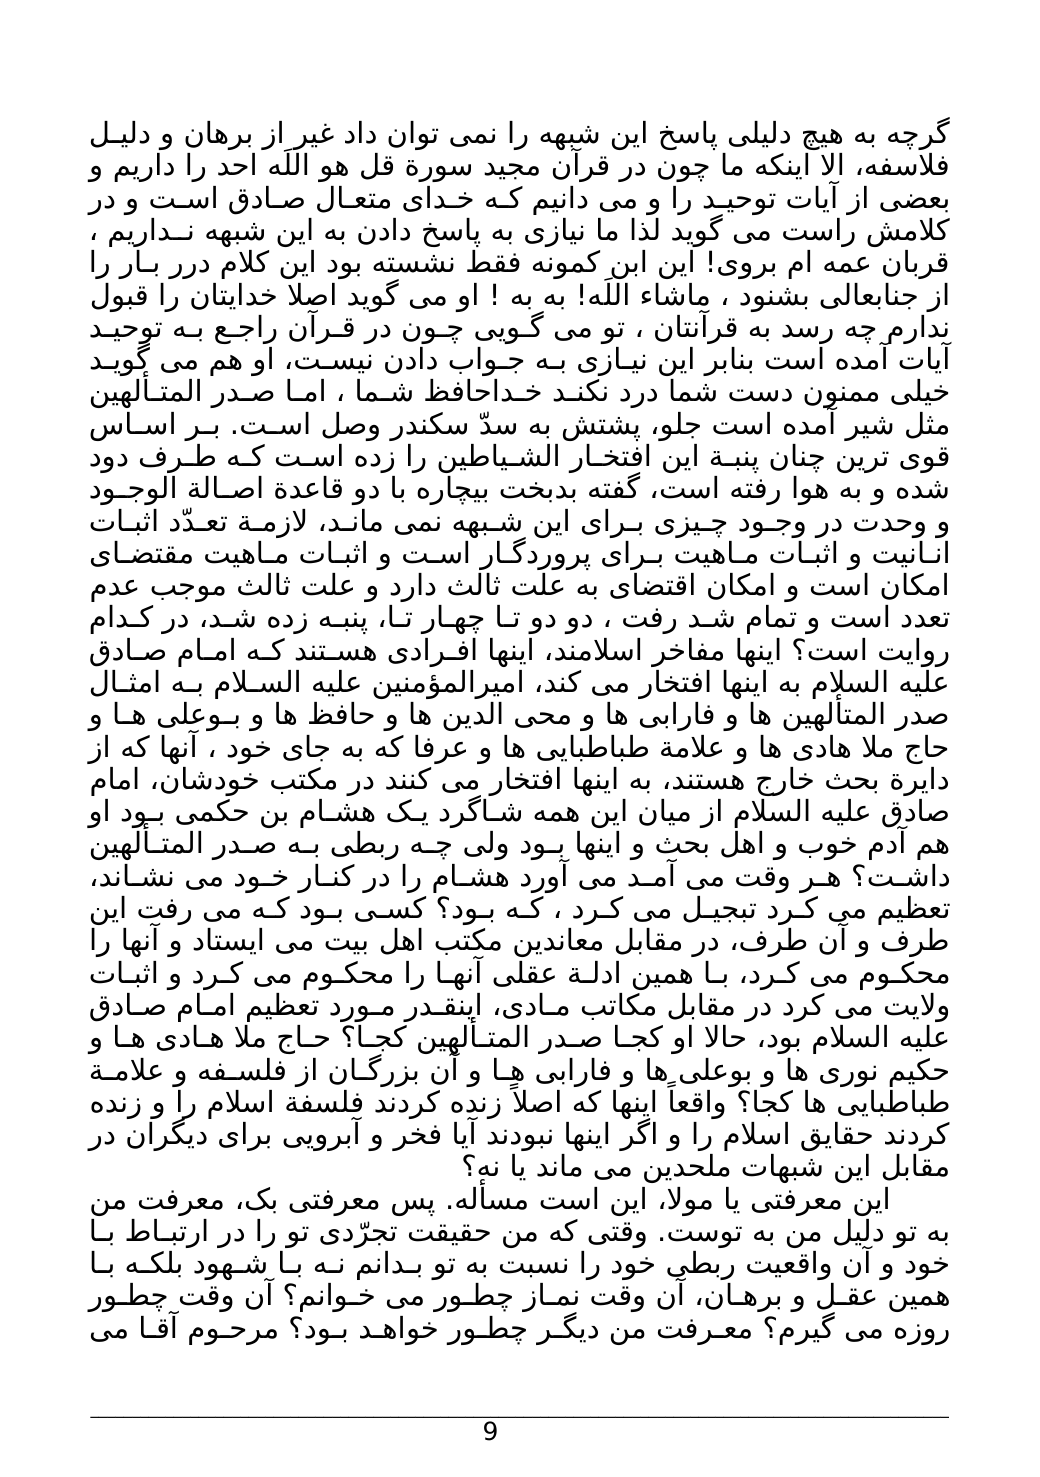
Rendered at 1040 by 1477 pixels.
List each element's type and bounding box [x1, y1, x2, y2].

text [89, 1184, 951, 1345]
text [89, 118, 951, 1184]
